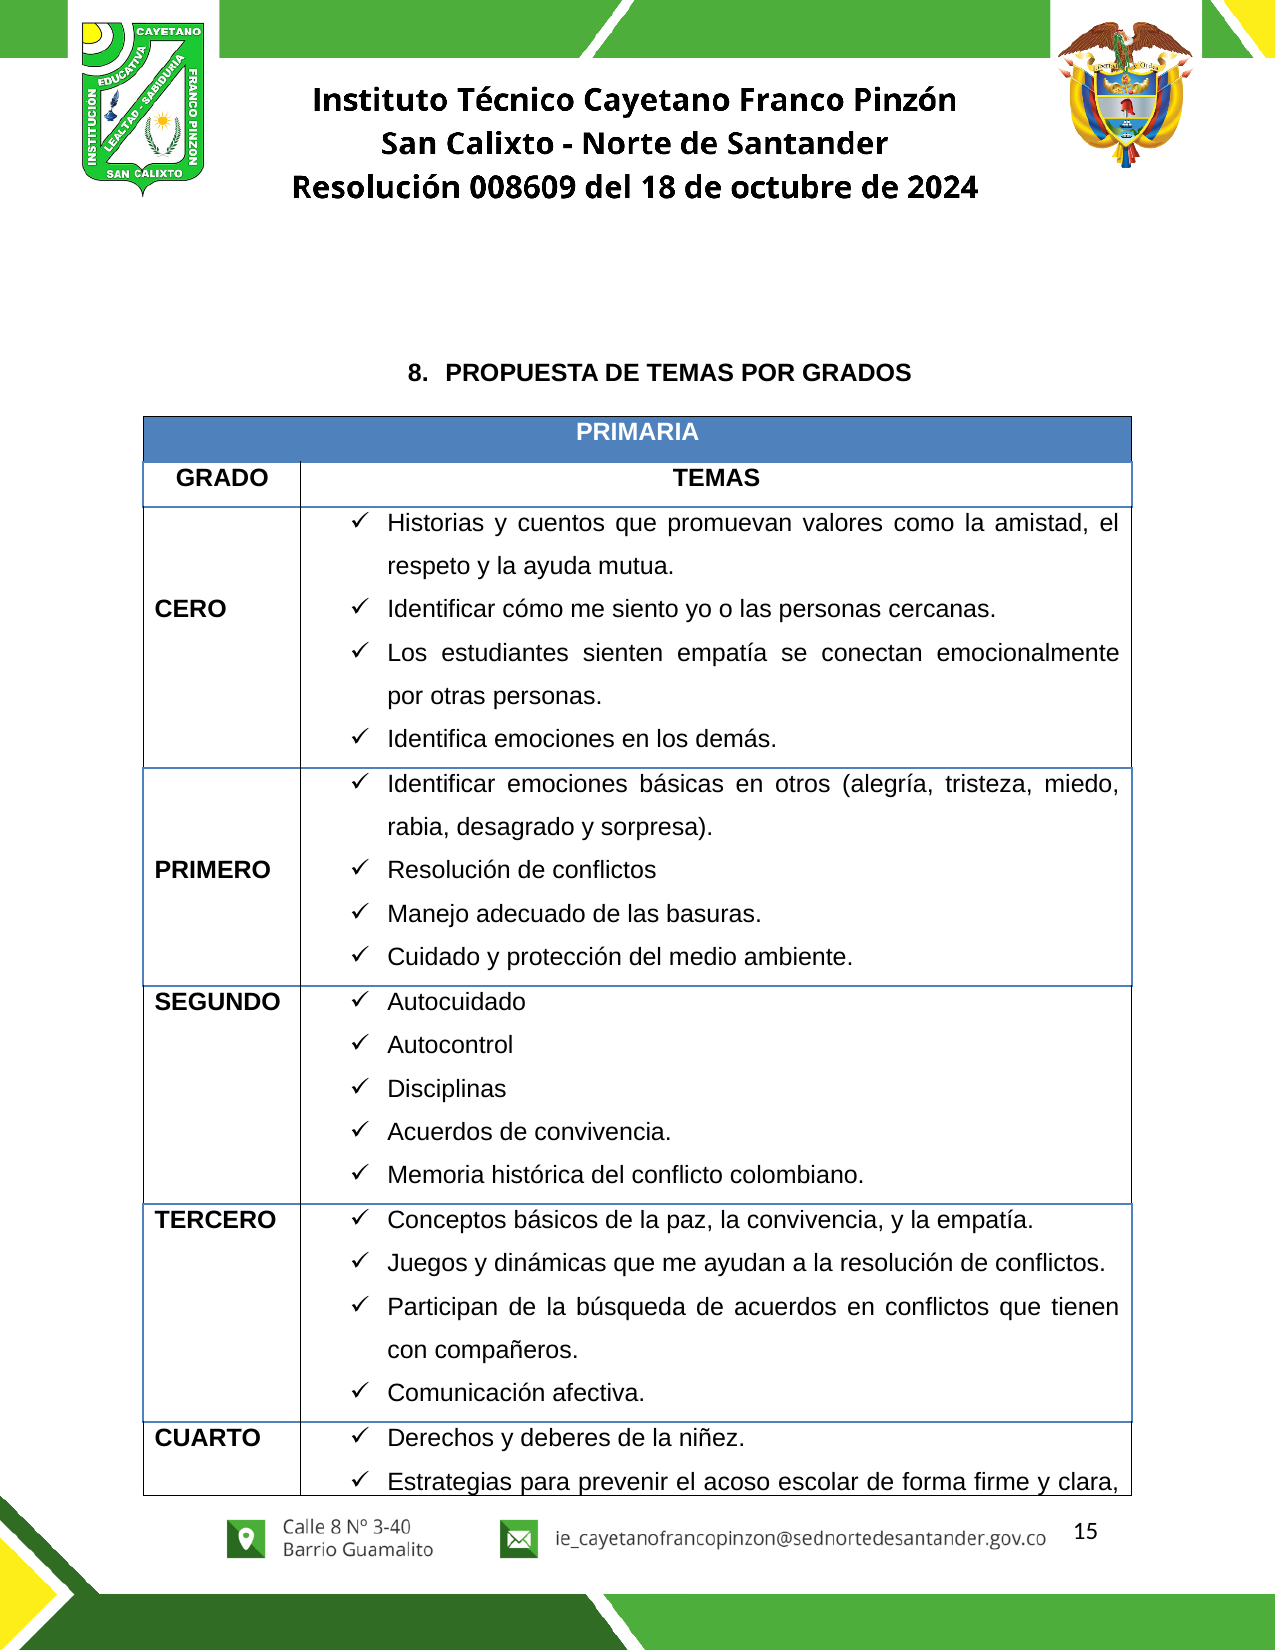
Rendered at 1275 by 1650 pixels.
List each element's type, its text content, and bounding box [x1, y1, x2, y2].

table_header PRIMARIA [144, 417, 1131, 461]
table_cell TERCERO [144, 1205, 300, 1421]
list PROPUESTA DE TEMAS POR GRADOS [221, 358, 1098, 387]
table_cell SEGUNDO [144, 987, 300, 1203]
table_cell CERO [144, 508, 300, 767]
picture [0, 0, 1275, 1650]
table_cell Identificar emociones básicas en otros (alegría, tristeza, miedo, rabia, desagrado y sorpresa). Resolución de conflictos Manejo adecuado de las basuras. Cuidado y protección del medio ambiente. [301, 769, 1131, 985]
table_cell Autocuidado Autocontrol Disciplinas Acuerdos de convivencia. Memoria histórica del conflicto colombiano. [301, 987, 1131, 1203]
table_cell Historias y cuentos que promuevan valores como la amistad, el respeto y la ayuda mutua. Identificar cómo me siento yo o las personas cercanas. Los estudiantes sienten empatía se conectan emocionalmente por otras personas. Identifica emociones en los demás. [301, 508, 1131, 767]
table_cell PRIMERO [144, 769, 300, 985]
table_cell CUARTO [144, 1423, 300, 1495]
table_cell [301, 1423, 1131, 1495]
table_cell GRADO [144, 463, 300, 506]
table_cell Conceptos básicos de la paz, la convivencia, y la empatía. Juegos y dinámicas que me ayudan a la resolución de conflictos. Participan de la búsqueda de acuerdos en conflictos que tienen con compañeros. Comunicación afectiva. [301, 1205, 1131, 1421]
table_cell TEMAS [301, 463, 1131, 506]
